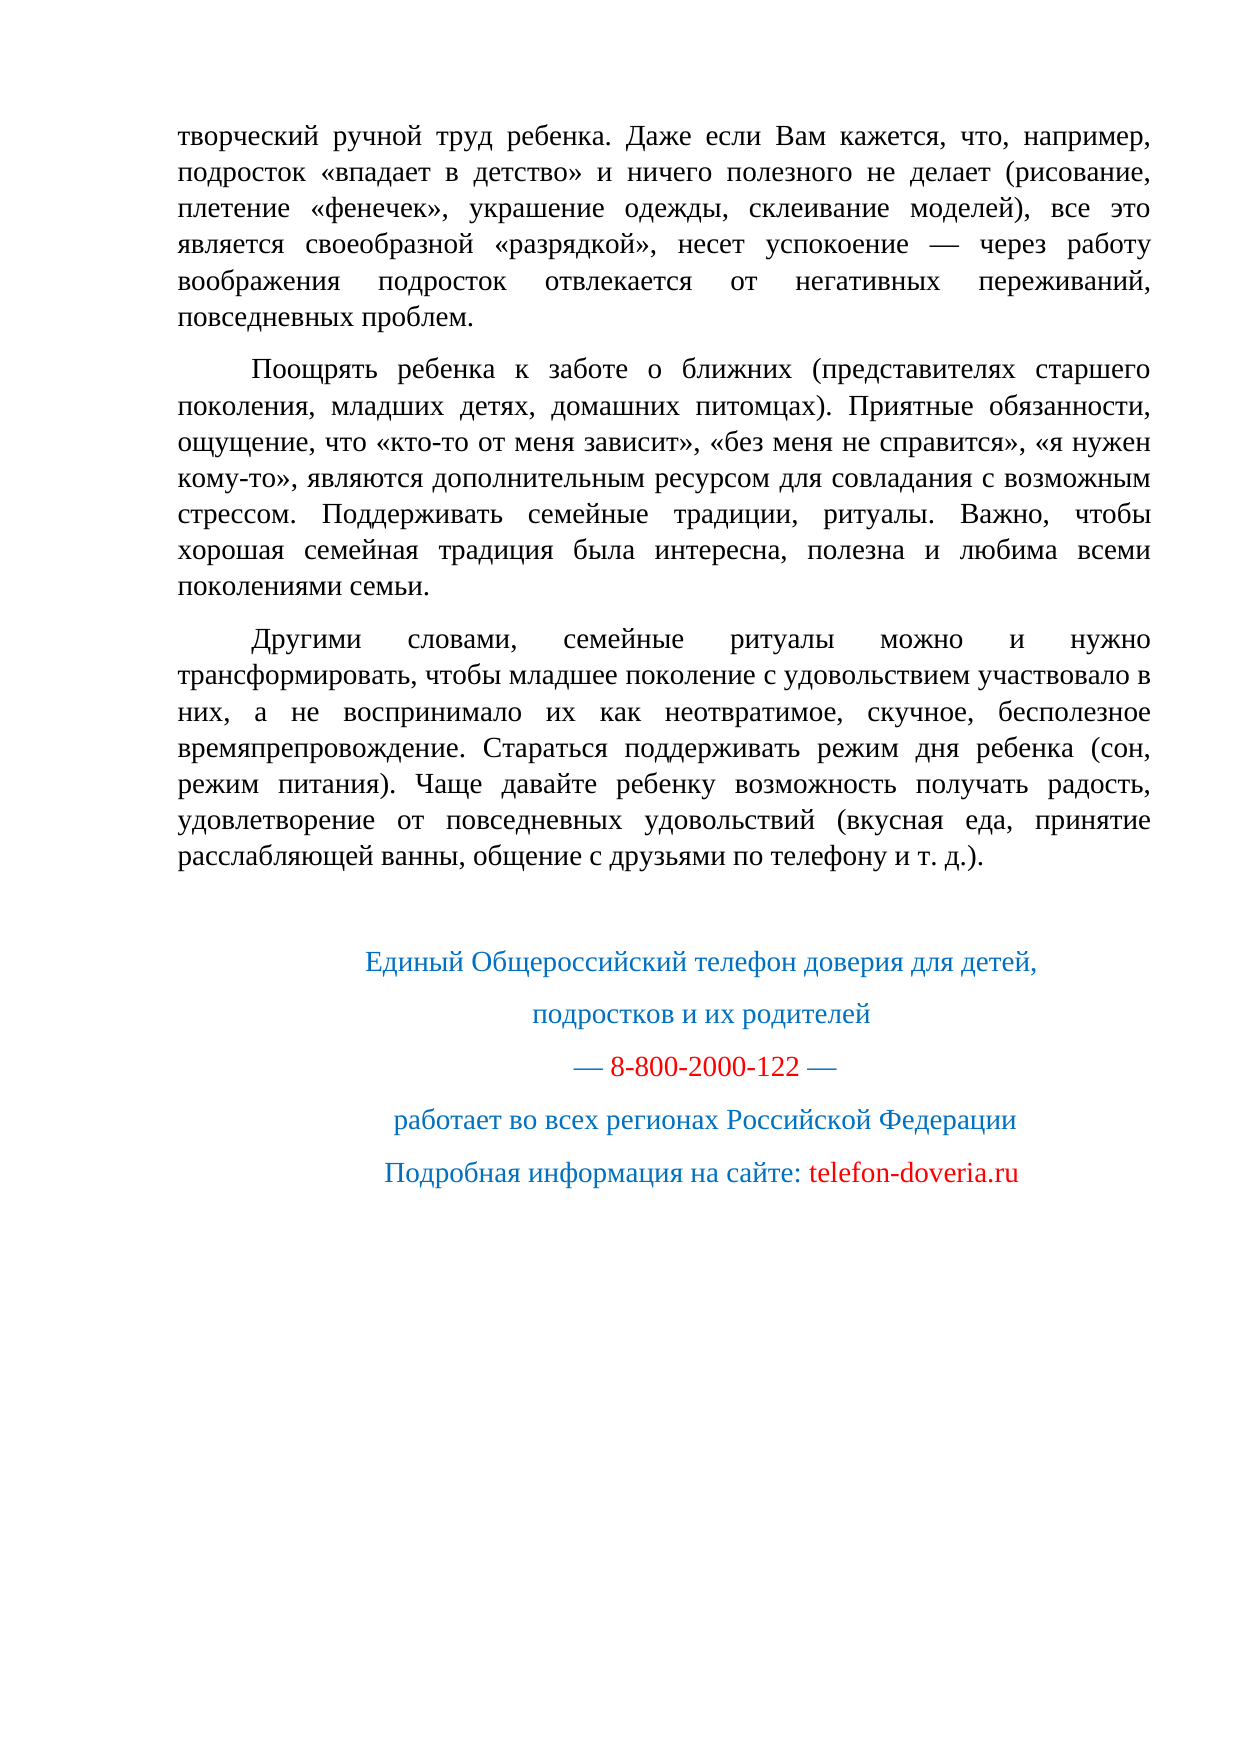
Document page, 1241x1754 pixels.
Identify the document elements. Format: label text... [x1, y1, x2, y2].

text Единый Общероссийский телефон доверия для детей, [177, 944, 1152, 977]
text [177, 118, 1152, 332]
text Подробная информация на сайте: telefon-doveria.ru [177, 1155, 1152, 1189]
text Другими словами, семейные ритуалы можно и нужно трансформировать, чтобы младшее поколение с удовольствием участвовало в них, а не воспринимало их как неотвратимое, скучное, бесполезное времяпрепровождение. Стараться поддерживать режим дня ребенка (сон, режим питания). Чаще давайте ребенку возможность получать радость, удовлетворение от повседневных удовольствий (вкусная еда, принятие расслабляющей ванны, общение с друзьями по телефону и т. д.). [177, 621, 1152, 872]
text подростков и их родителей [177, 997, 1152, 1030]
text — 8-800-2000-122 — [177, 1049, 1152, 1083]
text работает во всех регионах Российской Федерации [177, 1102, 1152, 1136]
text Поощрять ребенка к заботе о ближних (представителях старшего поколения, младших детях, домашних питомцах). Приятные обязанности, ощущение, что «кто-то от меня зависит», «без меня не справится», «я нужен кому-то», являются дополнительным ресурсом для совладания с возможным стрессом. Поддерживать семейные традиции, ритуалы. Важно, чтобы хорошая семейная традиция была интересна, полезна и любима всеми поколениями семьи. [177, 352, 1152, 602]
